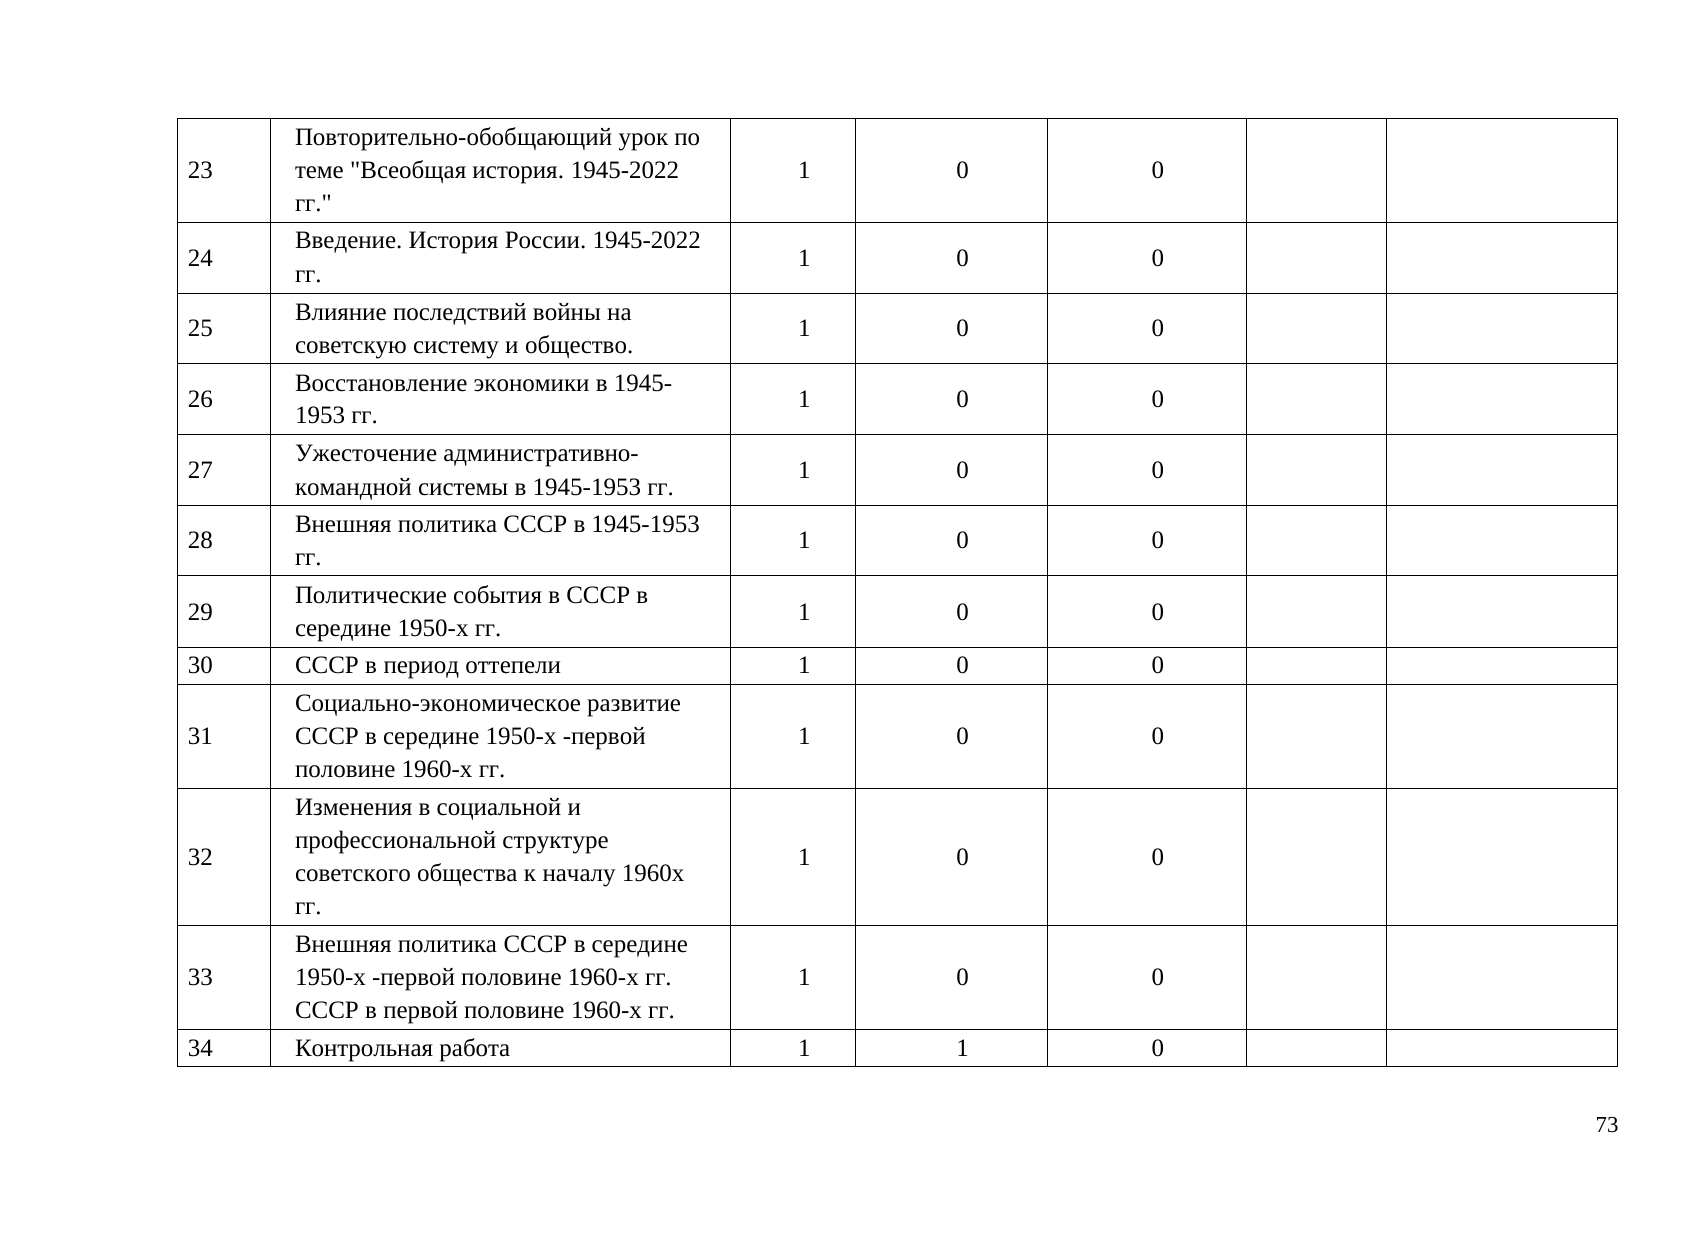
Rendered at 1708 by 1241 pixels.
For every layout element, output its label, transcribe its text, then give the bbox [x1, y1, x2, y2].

table_cell 0 [1048, 926, 1246, 1029]
table_header 0 [856, 119, 1047, 222]
table_cell Ужесточение административно- командной системы в 1945-1953 гг. [271, 435, 730, 505]
table_cell [1247, 364, 1386, 434]
table_cell Восстановление экономики в 1945- 1953 гг. [271, 364, 730, 434]
table_cell Изменения в социальной и профессиональной структуре советского общества к началу 1960­х гг. [271, 789, 730, 925]
table_cell 1 [731, 926, 855, 1029]
table_cell 0 [856, 294, 1047, 363]
table_cell [1387, 506, 1617, 575]
table_cell [1247, 294, 1386, 363]
table_cell 24 [178, 223, 270, 292]
table_cell 0 [1048, 648, 1246, 684]
table_cell 0 [856, 364, 1047, 434]
table_header 23 [178, 119, 270, 222]
table_cell [1387, 576, 1617, 646]
table_cell 1 [731, 506, 855, 575]
table_cell Контрольная работа [271, 1030, 730, 1066]
table_cell 29 [178, 576, 270, 646]
table_cell [1247, 1030, 1386, 1066]
table_cell [1247, 648, 1386, 684]
table_cell [1247, 576, 1386, 646]
table_cell 0 [1048, 789, 1246, 925]
table_cell Политические события в СССР в середине 1950-х гг. [271, 576, 730, 646]
table_cell 0 [1048, 576, 1246, 646]
table_cell 26 [178, 364, 270, 434]
table_cell 1 [731, 223, 855, 292]
table_cell 0 [1048, 435, 1246, 505]
table_cell 0 [856, 576, 1047, 646]
table_cell [1247, 435, 1386, 505]
table_cell [1387, 789, 1617, 925]
table_cell 1 [731, 576, 855, 646]
table_header [1387, 119, 1617, 222]
table_cell [1247, 506, 1386, 575]
table_cell 0 [856, 648, 1047, 684]
table_cell 32 [178, 789, 270, 925]
table_cell 1 [856, 1030, 1047, 1066]
table_cell [1387, 364, 1617, 434]
table_cell 31 [178, 685, 270, 788]
table_cell [1387, 1030, 1617, 1066]
table_cell 34 [178, 1030, 270, 1066]
table_cell СССР в период оттепели [271, 648, 730, 684]
table_header 1 [731, 119, 855, 222]
table_cell 1 [731, 789, 855, 925]
table_cell 0 [856, 506, 1047, 575]
table_cell Введение. История России. 1945-2022 гг. [271, 223, 730, 292]
table_cell [1387, 223, 1617, 292]
table_cell 0 [856, 435, 1047, 505]
table_cell 25 [178, 294, 270, 363]
table_cell Влияние последствий войны на советскую систему и общество. [271, 294, 730, 363]
table_cell 0 [856, 789, 1047, 925]
table_header Повторительно-обобщающий урок по теме "Всеобщая история. 1945-2022 гг." [271, 119, 730, 222]
table_cell 30 [178, 648, 270, 684]
table_cell 1 [731, 294, 855, 363]
table_cell [1247, 789, 1386, 925]
table_cell Внешняя политика СССР в 1945-1953 гг. [271, 506, 730, 575]
table_cell 33 [178, 926, 270, 1029]
table_cell [1387, 685, 1617, 788]
table_cell 0 [856, 685, 1047, 788]
table_cell [1247, 685, 1386, 788]
table_cell Внешняя политика СССР в середине 1950-х -первой половине 1960-х гг. СССР в первой половине 1960-х гг. [271, 926, 730, 1029]
table_cell 27 [178, 435, 270, 505]
table_cell 0 [1048, 1030, 1246, 1066]
table_cell 1 [731, 364, 855, 434]
table_cell 0 [1048, 685, 1246, 788]
table_cell [1247, 926, 1386, 1029]
table_cell 0 [856, 926, 1047, 1029]
table_cell 0 [1048, 223, 1246, 292]
table_cell 0 [1048, 506, 1246, 575]
table_cell 0 [856, 223, 1047, 292]
table_cell 28 [178, 506, 270, 575]
table_cell 0 [1048, 364, 1246, 434]
table_cell 0 [1048, 294, 1246, 363]
table_cell [1387, 926, 1617, 1029]
table_cell [1387, 648, 1617, 684]
table_cell Социально-экономическое развитие СССР в середине 1950-х -первой половине 1960-х гг. [271, 685, 730, 788]
table_header 0 [1048, 119, 1246, 222]
table_cell [1247, 223, 1386, 292]
table_cell [1387, 294, 1617, 363]
table_cell 1 [731, 685, 855, 788]
table_cell 1 [731, 435, 855, 505]
table_cell [1387, 435, 1617, 505]
table_cell 1 [731, 648, 855, 684]
table_cell 1 [731, 1030, 855, 1066]
table_header [1247, 119, 1386, 222]
